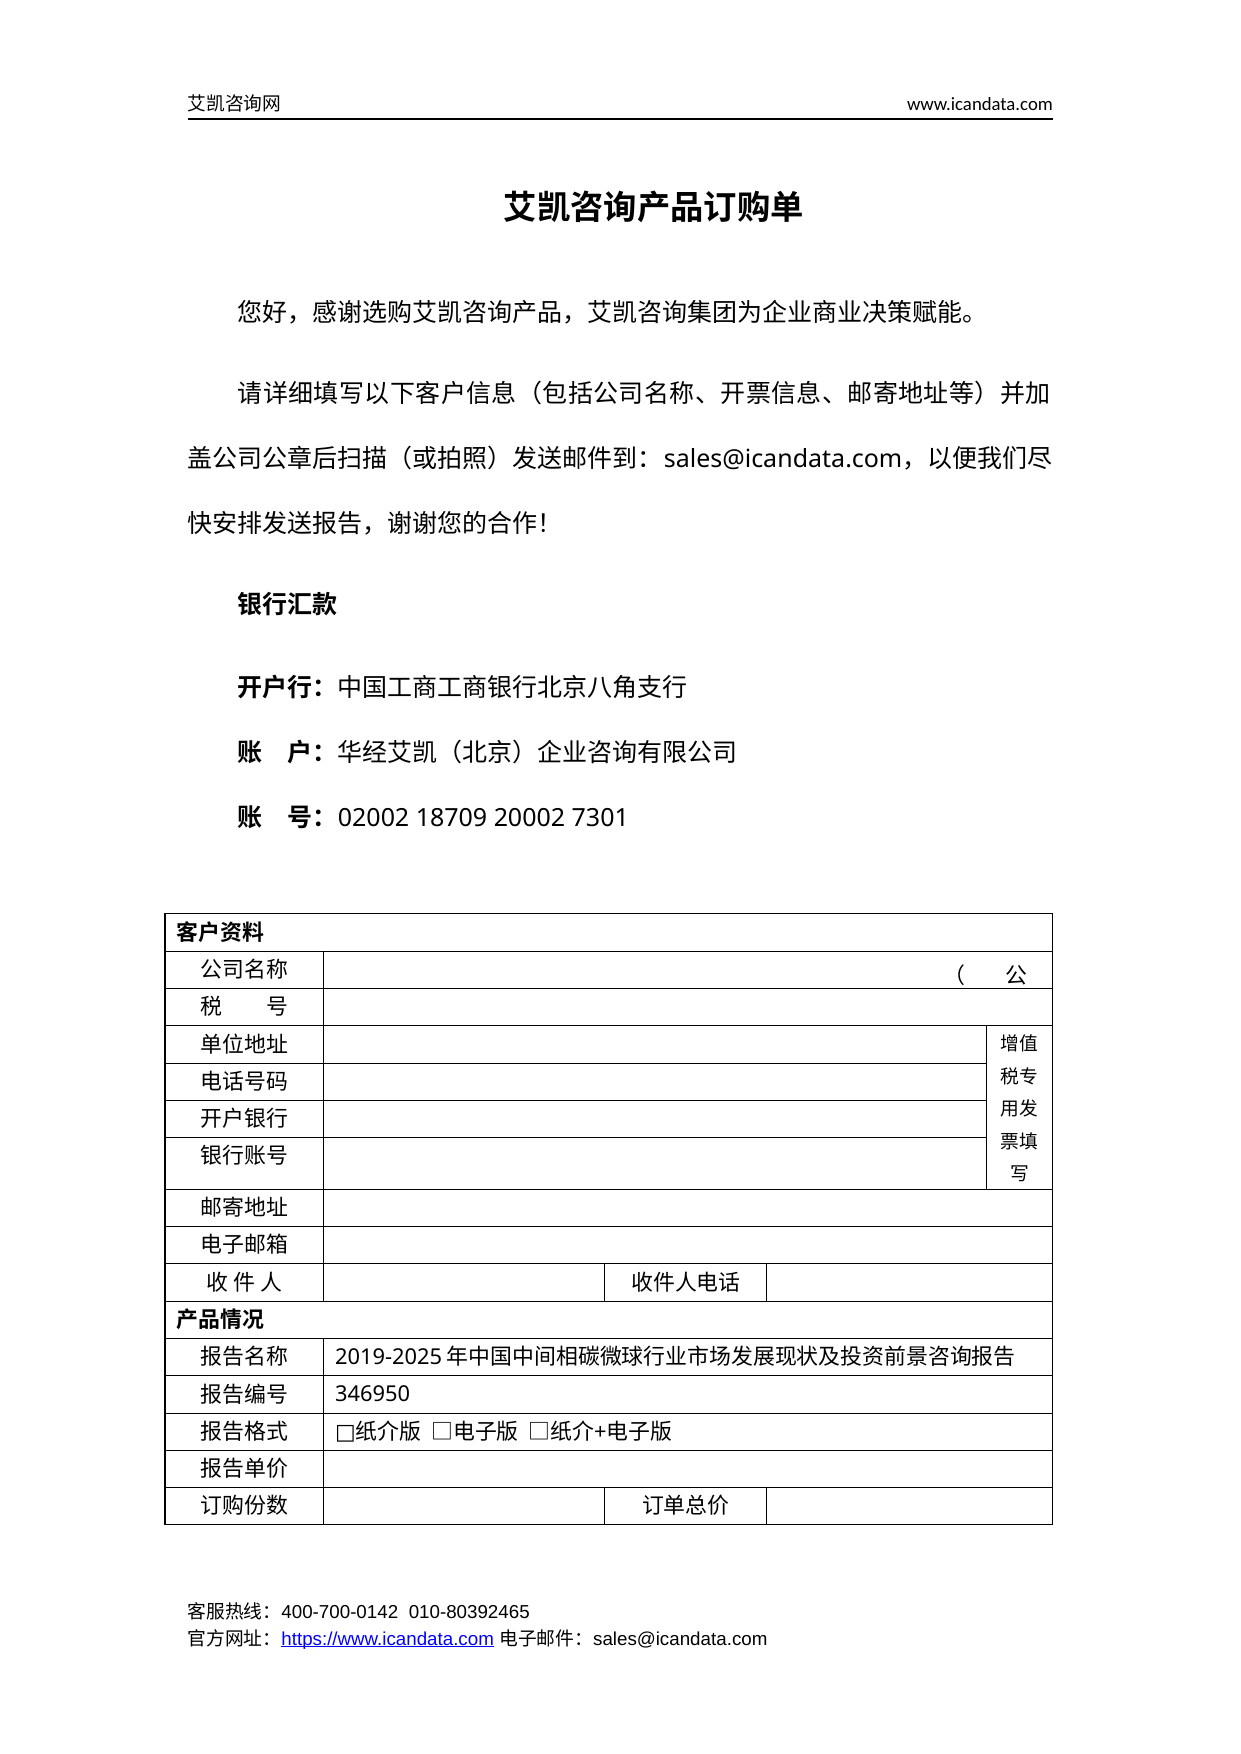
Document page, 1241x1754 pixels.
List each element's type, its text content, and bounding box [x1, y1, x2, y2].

table_cell [324, 1026, 986, 1062]
text 请详细填写以下客户信息（包括公司名称、开票信息、邮寄地址等）并加盖公司公章后扫描（或拍照）发送邮件到：sales@icandata.com，以便我们尽快安排发送报告，谢谢您的合作！ [187, 359, 1053, 554]
text 您好，感谢选购艾凯咨询产品，艾凯咨询集团为企业商业决策赋能。 [187, 278, 1053, 343]
table_cell 报告格式 [166, 1414, 323, 1450]
table_cell [324, 1064, 986, 1100]
table_cell 开户银行 [166, 1101, 323, 1137]
table_cell 单位地址 [166, 1026, 323, 1062]
table_cell 银行账号 [166, 1138, 323, 1189]
table_header 客户资料 [166, 914, 1052, 951]
table_cell [324, 1488, 604, 1524]
text 账 号：02002 18709 20002 7301 [187, 783, 1053, 848]
table_cell 收 件 人 [166, 1264, 323, 1301]
text 艾凯咨询产品订购单 [187, 172, 1053, 237]
table_cell [324, 1451, 1052, 1487]
table_cell [767, 1488, 1052, 1524]
text 开户行：中国工商工商银行北京八角支行 [187, 653, 1053, 718]
table_cell 2019-2025年中国中间相碳微球行业市场发展现状及投资前景咨询报告 [324, 1339, 1052, 1375]
table_cell 订单总价 [605, 1488, 766, 1524]
table_cell 电子邮箱 [166, 1227, 323, 1263]
table_cell 报告编号 [166, 1376, 323, 1412]
table_cell 邮寄地址 [166, 1190, 323, 1226]
table_cell 增值税专用发票填写 [987, 1026, 1052, 1189]
table_cell [324, 989, 1052, 1025]
table_cell 产品情况 [166, 1302, 1052, 1338]
table_cell [324, 1227, 1052, 1263]
table_cell 报告单价 [166, 1451, 323, 1487]
table_cell [324, 1264, 604, 1301]
text 银行汇款 [187, 570, 1053, 635]
table_cell 346950 [324, 1376, 1052, 1412]
table_cell [767, 1264, 1052, 1301]
table_cell [324, 1101, 986, 1137]
table_cell [324, 952, 1052, 988]
table_cell 税 号 [166, 989, 323, 1025]
table_cell 收件人电话 [605, 1264, 766, 1301]
table_cell 报告名称 [166, 1339, 323, 1375]
table_cell 电话号码 [166, 1064, 323, 1100]
table_cell 订购份数 [166, 1488, 323, 1524]
text 账 户：华经艾凯（北京）企业咨询有限公司 [187, 718, 1053, 783]
table_cell [324, 1190, 1052, 1226]
table_cell □纸介版 □电子版 □纸介+电子版 [324, 1414, 1052, 1450]
table_cell [324, 1138, 986, 1189]
table_cell 公司名称 [166, 952, 323, 988]
